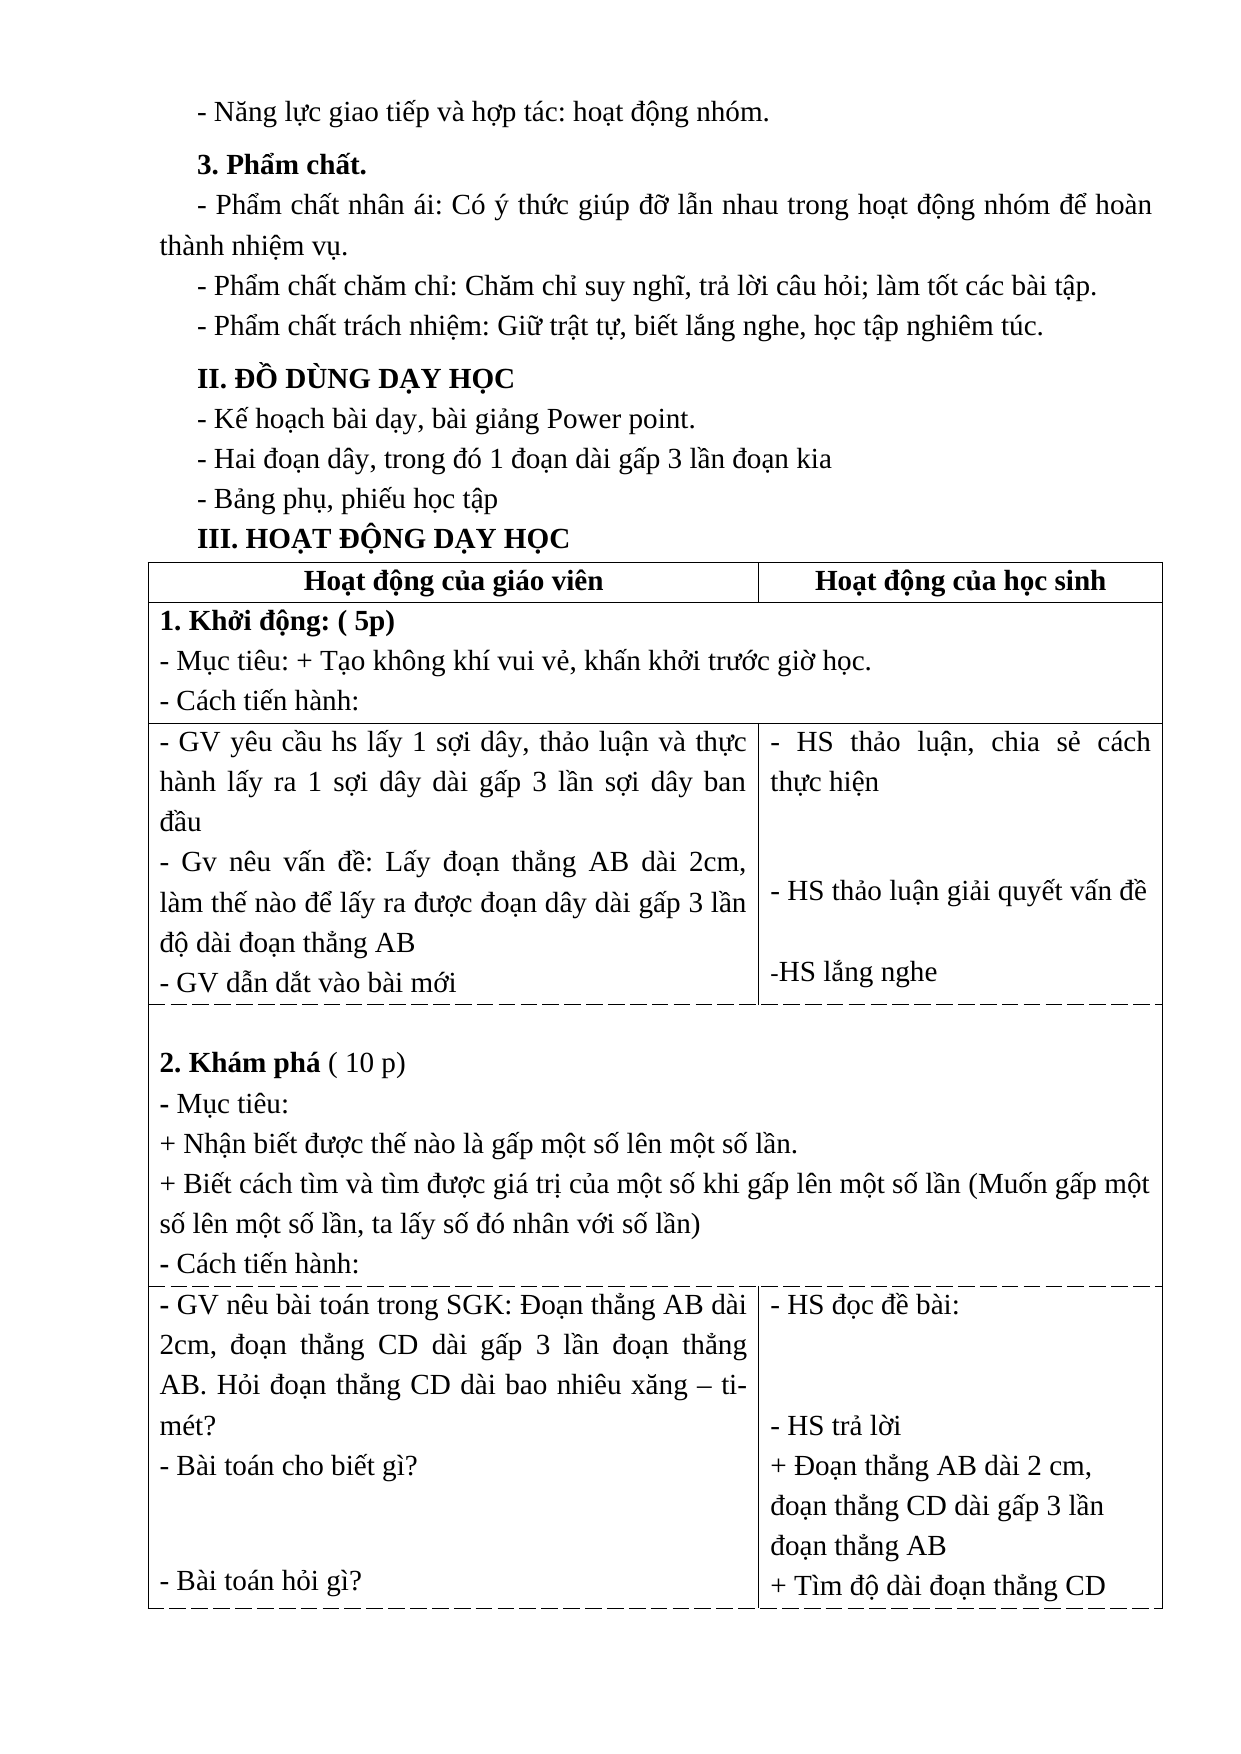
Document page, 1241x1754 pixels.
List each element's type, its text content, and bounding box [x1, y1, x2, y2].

text - Bảng phụ, phiếu học tập [159, 481, 1153, 515]
text - Hai đoạn dây, trong đó 1 đoạn dài gấp 3 lần đoạn kia [159, 441, 1153, 475]
text II. ĐỒ DÙNG DẠY HỌC [159, 361, 1153, 394]
text - Phẩm chất nhân ái: Có ý thức giúp đỡ lẫn nhau trong hoạt động nhóm để hoàn thành nhiệm vụ. [159, 187, 1153, 261]
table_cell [759, 1286, 1162, 1608]
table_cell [149, 1286, 758, 1608]
text 3. Phẩm chất. [159, 147, 1153, 181]
table_header Hoạt động của giáo viên [149, 563, 758, 602]
table_cell 1. Khởi động: ( 5p) - Mục tiêu: + Tạo không khí vui vẻ, khấn khởi trước giờ học. - Cách tiến hành: [149, 603, 1162, 723]
table_header Hoạt động của học sinh [759, 563, 1162, 602]
text - Năng lực giao tiếp và hợp tác: hoạt động nhóm. [159, 94, 1153, 128]
text III. HOẠT ĐỘNG DẠY HỌC [159, 522, 1153, 555]
text - Phẩm chất chăm chỉ: Chăm chỉ suy nghĩ, trả lời câu hỏi; làm tốt các bài tập. [159, 268, 1153, 301]
text - Phẩm chất trách nhiệm: Giữ trật tự, biết lắng nghe, học tập nghiêm túc. [159, 308, 1153, 342]
table_cell - HS thảo luận, chia sẻ cách thực hiện - HS thảo luận giải quyết vấn đề -HS lắng nghe [759, 724, 1162, 1004]
text - Kế hoạch bài dạy, bài giảng Power point. [159, 401, 1153, 434]
table_cell 2. Khám phá ( 10 p) - Mục tiêu: + Nhận biết được thế nào là gấp một số lên một số lần. + Biết cách tìm và tìm được giá trị của một số khi gấp lên một số lần (Muốn gấp một số lên một số lần, ta lấy số đó nhân với số lần) - Cách tiến hành: [149, 1004, 1162, 1286]
table_cell - GV yêu cầu hs lấy 1 sợi dây, thảo luận và thực hành lấy ra 1 sợi dây dài gấp 3 lần sợi dây ban đầu - Gv nêu vấn đề: Lấy đoạn thẳng AB dài 2cm, làm thế nào để lấy ra được đoạn dây dài gấp 3 lần độ dài đoạn thẳng AB - GV dẫn dắt vào bài mới [149, 724, 758, 1004]
